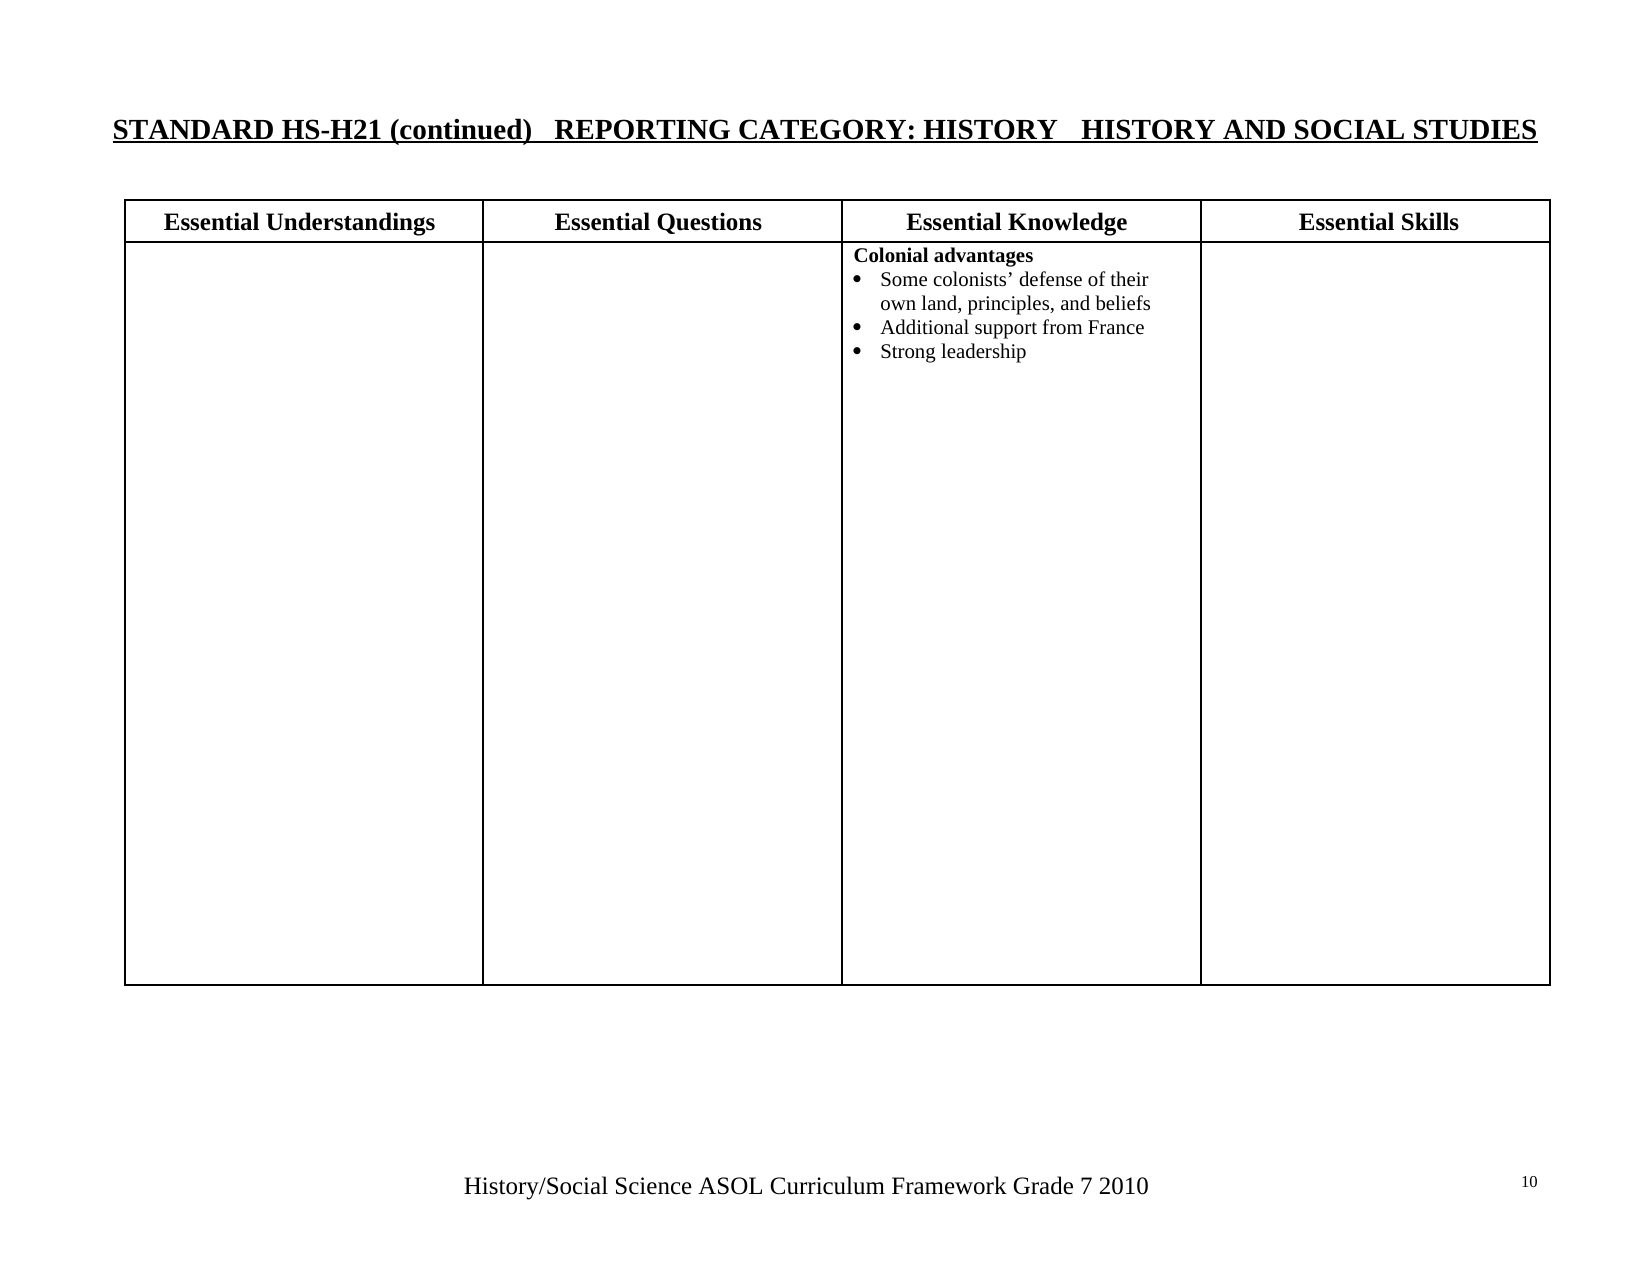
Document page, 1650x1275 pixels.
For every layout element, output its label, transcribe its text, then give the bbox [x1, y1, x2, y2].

table_header Essential Skills [1202, 201, 1549, 241]
table_cell Colonial advantages Some colonists’ defense of their own land, principles, and beliefs Additional support from France Strong leadership [843, 243, 1200, 984]
subtitle STANDARD hs-h21 (continued) REPORTING CATEGORY: History History and Social Studies [112, 112, 1537, 141]
table_cell [126, 243, 482, 984]
table_header Essential Questions [484, 201, 841, 241]
table_cell [484, 243, 841, 984]
table_header Essential Understandings [126, 201, 482, 241]
table_cell [1202, 243, 1549, 984]
table_header Essential Knowledge [843, 201, 1200, 241]
